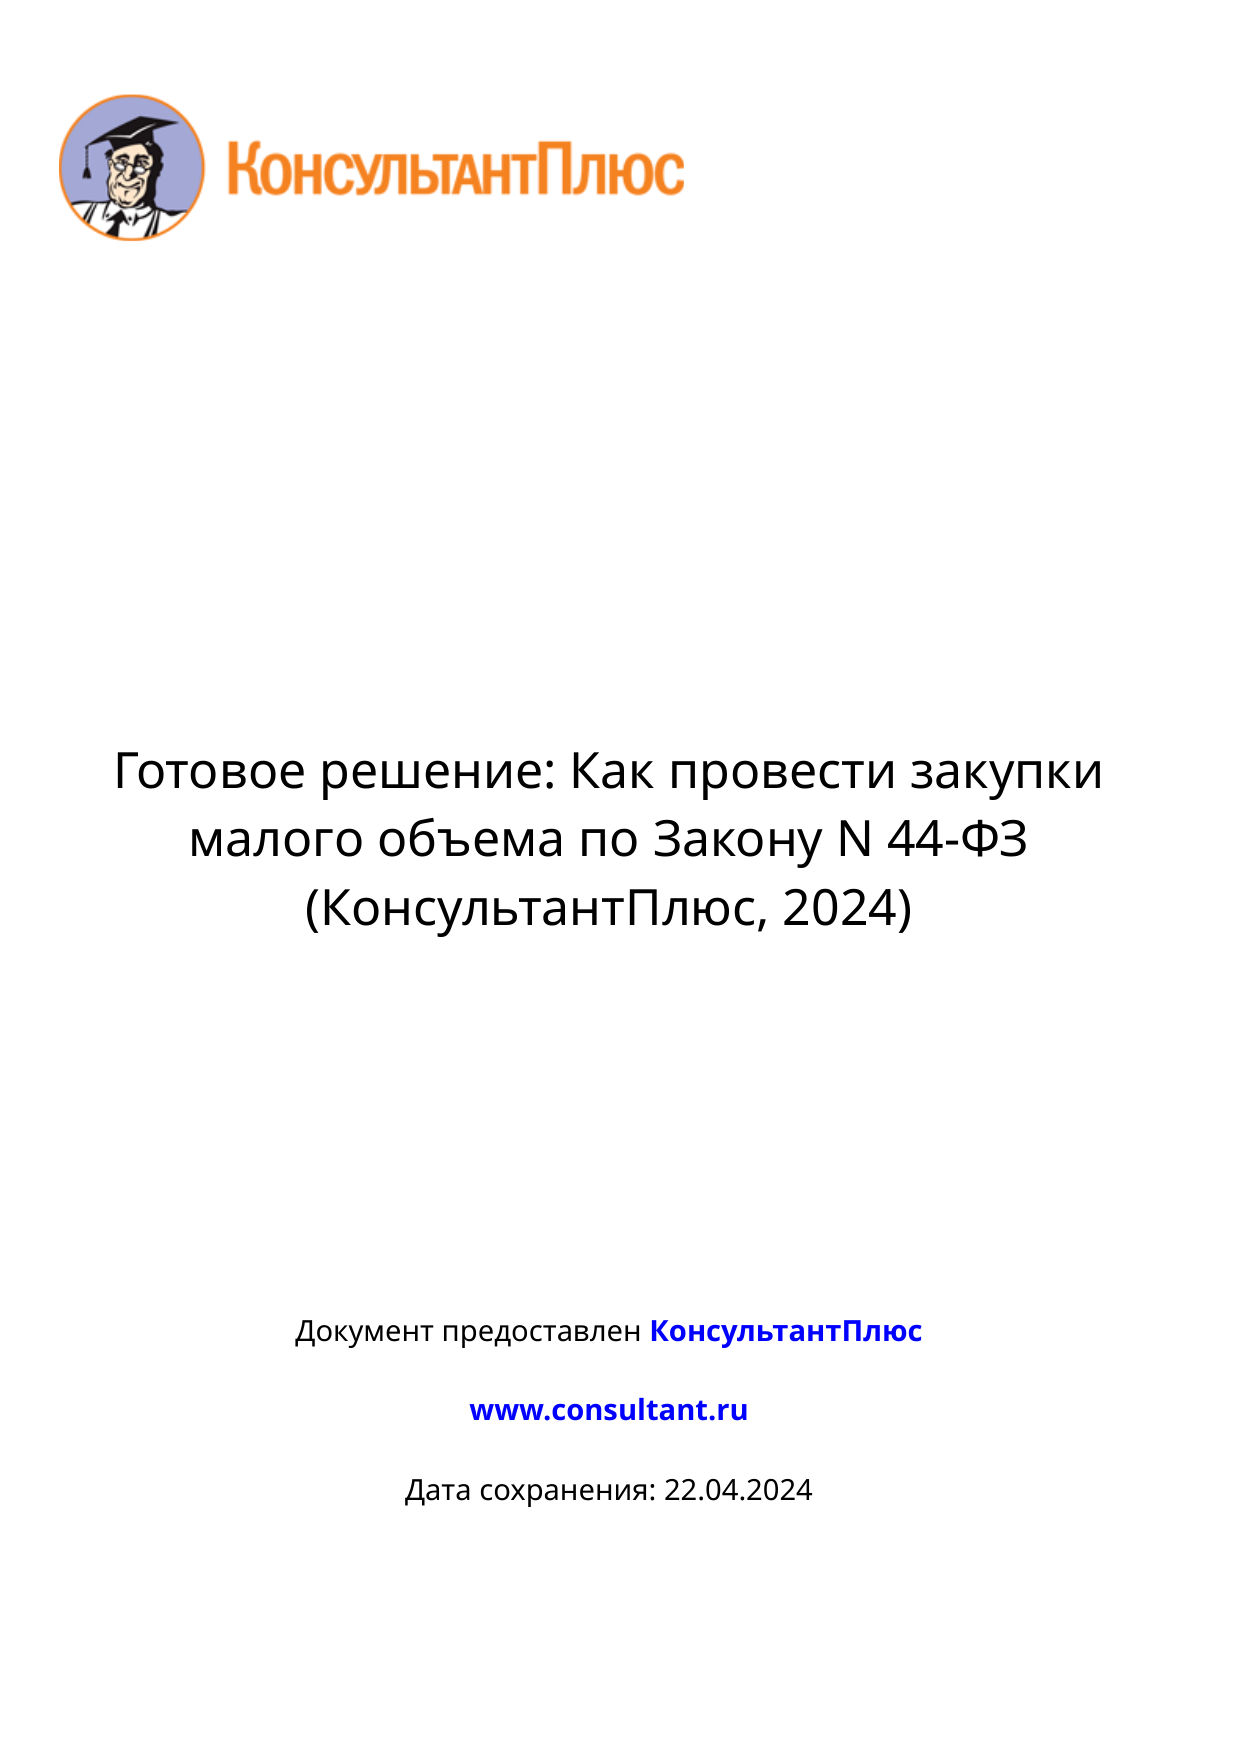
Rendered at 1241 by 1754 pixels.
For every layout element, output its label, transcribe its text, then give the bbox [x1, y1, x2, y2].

picture [59, 93, 684, 243]
table_cell Документ предоставлен КонсультантПлюс www.consultant.ru Дата сохранения: 22.04.2024 [51, 1272, 1167, 1587]
table_cell Готовое решение: Как провести закупки малого объема по Закону N 44-ФЗ (КонсультантПлюс, 2024) [51, 403, 1167, 1272]
table_header [51, 88, 1167, 403]
